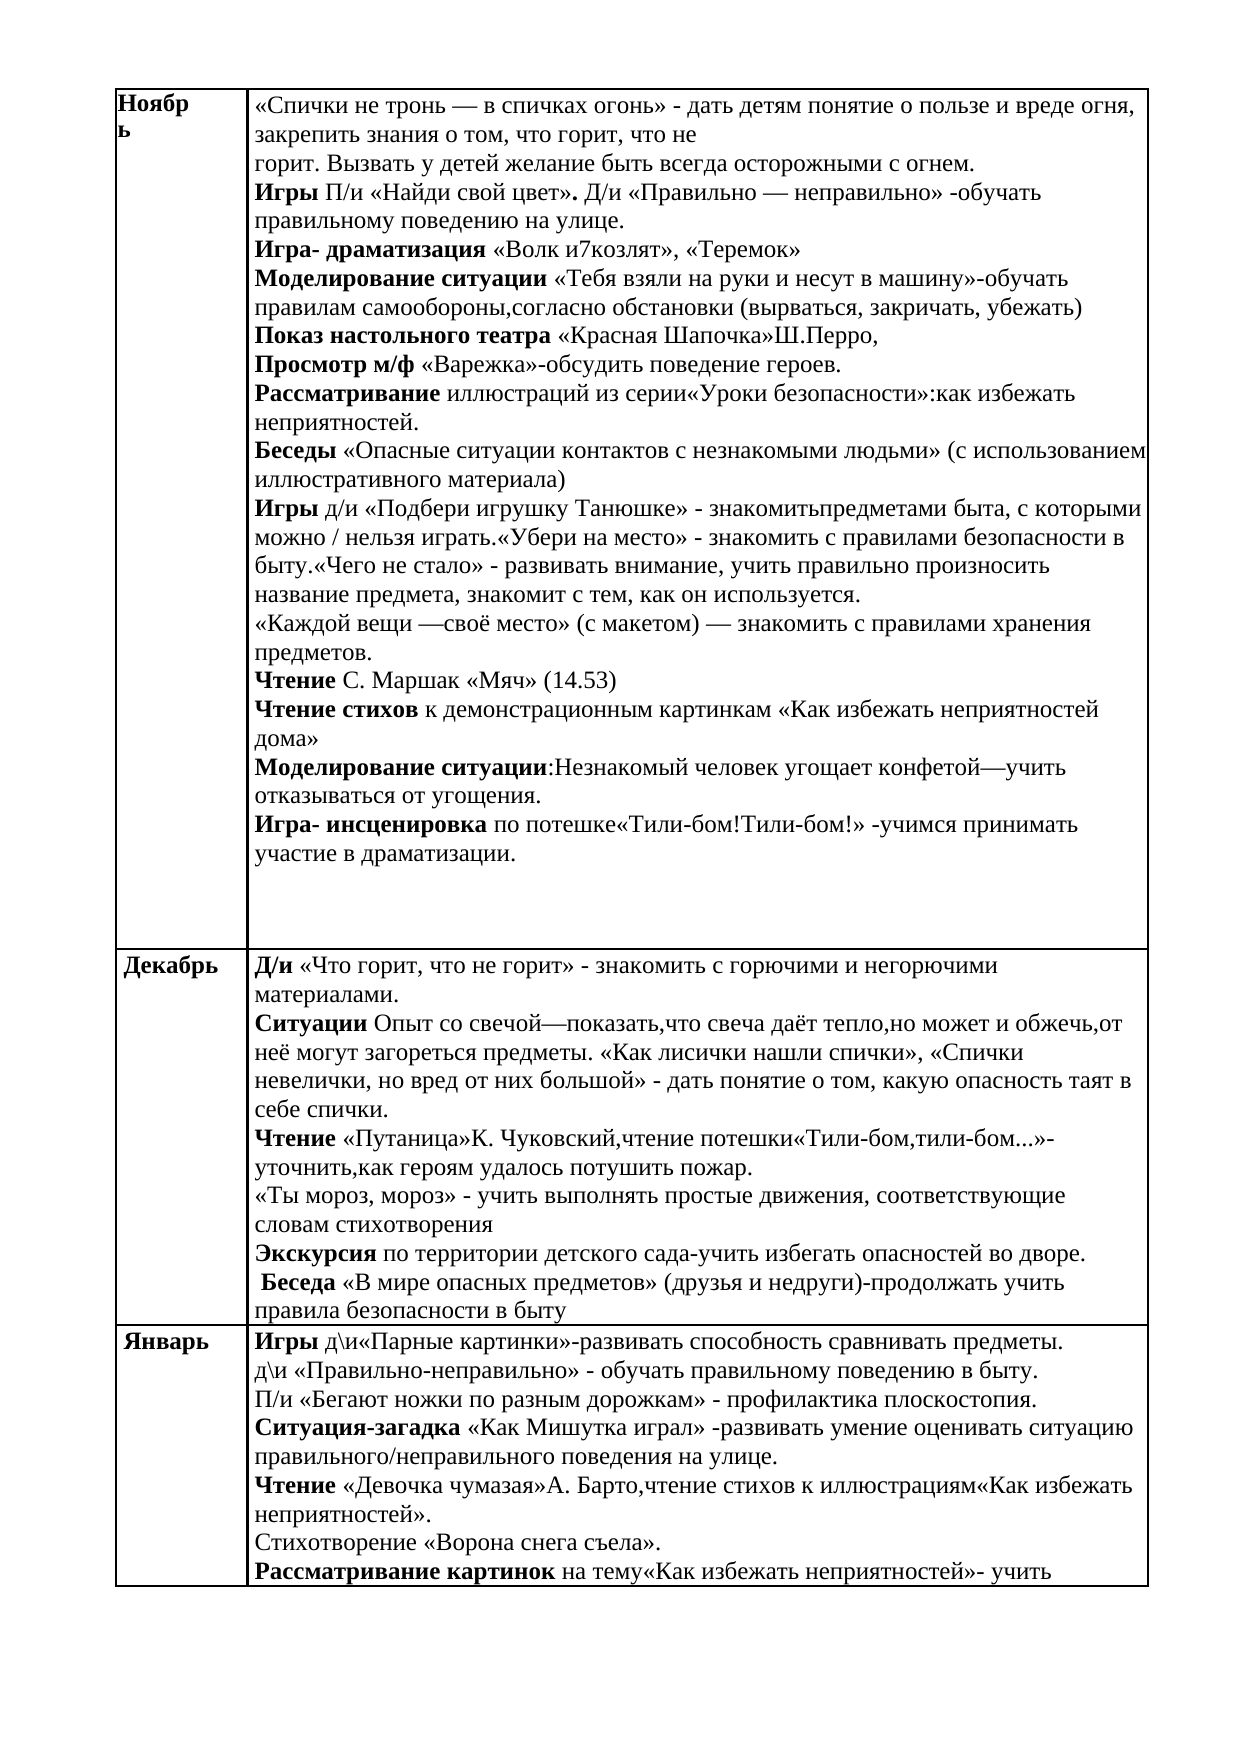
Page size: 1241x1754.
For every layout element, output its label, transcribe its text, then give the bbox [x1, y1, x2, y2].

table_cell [249, 1326, 1147, 1585]
table_cell Декабрь [117, 950, 246, 1324]
table_cell Ноябрь [117, 90, 246, 948]
table_cell «Спички не тронь — в спичках огонь» - дать детям понятие о пользе и вреде огня, закрепить знания о том, что горит, что не горит. Вызвать у детей желание быть всегда осторожными с огнем. Игры П/и «Найди свой цвет». Д/и «Правильно — неправильно» -обучать правильному поведению на улице. Игра- драматизация «Волк и7козлят», «Теремок» Моделирование ситуации «Тебя взяли на руки и несут в машину»-обучать правилам самообороны,согласно обстановки (вырваться, закричать, убежать) Показ настольного театра «Красная Шапочка»Ш.Перро, Просмотр м/ф «Варежка»-обсудить поведение героев. Рассматривание иллюстраций из серии«Уроки безопасности»:как избежать неприятностей. Беседы «Опасные ситуации контактов с незнакомыми людьми» (с использованием иллюстративного материала) Игры д/и «Подбери игрушку Танюшке» - знакомитьпредметами быта, с которыми можно / нельзя играть.«Убери на место» - знакомить с правилами безопасности в быту.«Чего не стало» - развивать внимание, учить правильно произносить название предмета, знакомит с тем, как он используется. «Каждой вещи —своё место» (с макетом) — знакомить с правилами хранения предметов. Чтение С. Маршак «Мяч» (14.53) Чтение стихов к демонстрационным картинкам «Как избежать неприятностей дома» Моделирование ситуации:Незнакомый человек угощает конфетой—учить отказываться от угощения. Игра- инсценировка по потешке«Тили-бом!Тили-бом!» -учимся принимать участие в драматизации. [249, 90, 1147, 948]
table_cell Январь Февраль [117, 1326, 246, 1585]
table_cell Д/и «Что горит, что не горит» - знакомить с горючими и негорючими материалами. Ситуации Опыт со свечой—показать,что свеча даёт тепло,но может и обжечь,от неё могут загореться предметы. «Как лисички нашли спички», «Спички невелички, но вред от них большой» - дать понятие о том, какую опасность таят в себе спички. Чтение «Путаница»К. Чуковский,чтение потешки«Тили-бом,тили-бом...»-уточнить,как героям удалось потушить пожар. «Ты мороз, мороз» - учить выполнять простые движения, соответствующие словам стихотворения Экскурсия по территории детского сада-учить избегать опасностей во дворе. Беседа «В мире опасных предметов» (друзья и недруги)-продолжать учить правила безопасности в быту [249, 950, 1147, 1324]
